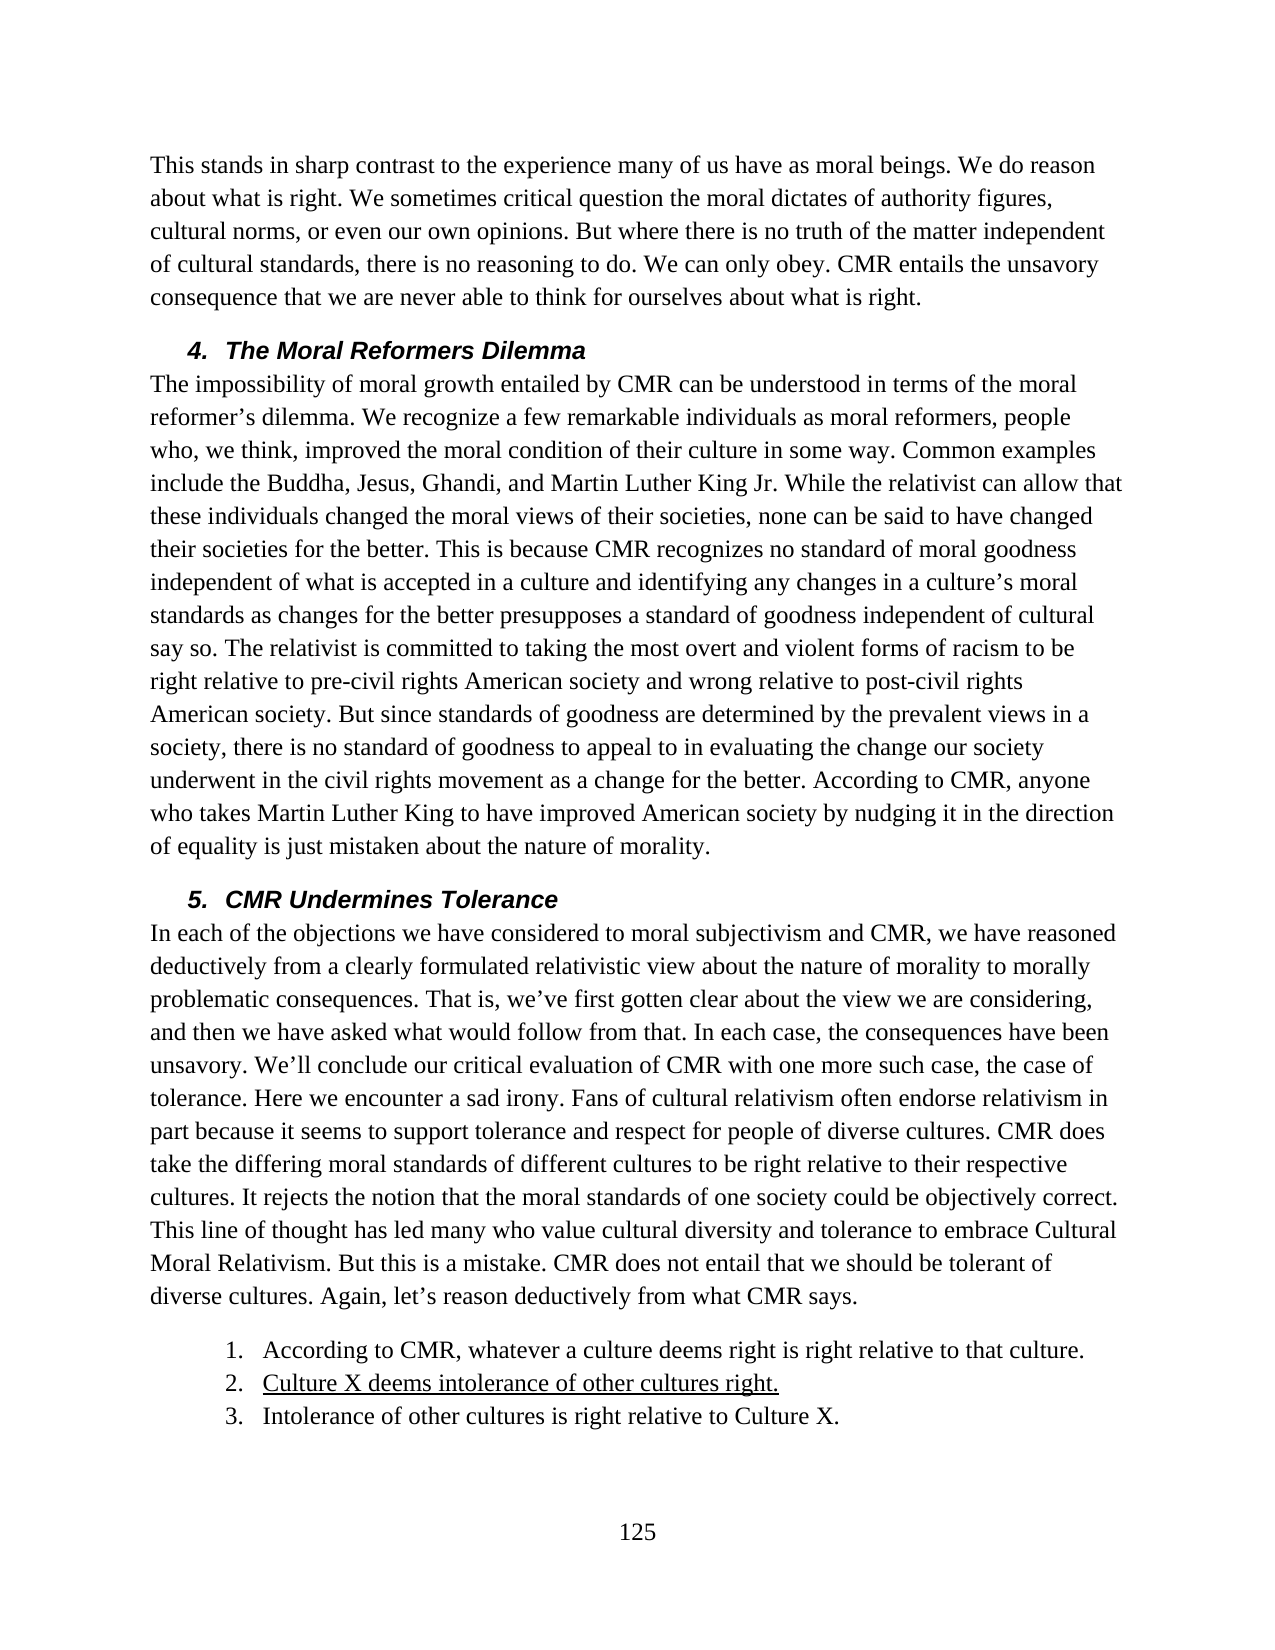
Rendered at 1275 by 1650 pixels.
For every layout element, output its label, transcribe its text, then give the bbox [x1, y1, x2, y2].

text This stands in sharp contrast to the experience many of us have as moral beings. We do reason about what is right. We sometimes critical question the moral dictates of authority figures, cultural norms, or even our own opinions. But where there is no truth of the matter independent of cultural standards, there is no reasoning to do. We can only obey. CMR entails the unsavory consequence that we are never able to think for ourselves about what is right. [150, 150, 1125, 311]
list Culture X deems intolerance of other cultures right. [225, 1368, 1125, 1397]
list According to CMR, whatever a culture deems right is right relative to that culture. [225, 1335, 1125, 1364]
subtitle CMR Undermines Tolerance [187, 885, 1125, 914]
subtitle The Moral Reformers Dilemma [187, 336, 1125, 365]
list Intolerance of other cultures is right relative to Culture X. [225, 1401, 1125, 1430]
text The impossibility of moral growth entailed by CMR can be understood in terms of the moral reformer’s dilemma. We recognize a few remarkable individuals as moral reformers, people who, we think, improved the moral condition of their culture in some way. Common examples include the Buddha, Jesus, Ghandi, and Martin Luther King Jr. While the relativist can allow that these individuals changed the moral views of their societies, none can be said to have changed their societies for the better. This is because CMR recognizes no standard of moral goodness independent of what is accepted in a culture and identifying any changes in a culture’s moral standards as changes for the better presupposes a standard of goodness independent of cultural say so. The relativist is committed to taking the most overt and violent forms of racism to be right relative to pre-civil rights American society and wrong relative to post-civil rights American society. But since standards of goodness are determined by the prevalent views in a society, there is no standard of goodness to appeal to in evaluating the change our society underwent in the civil rights movement as a change for the better. According to CMR, anyone who takes Martin Luther King to have improved American society by nudging it in the direction of equality is just mistaken about the nature of morality. [150, 369, 1125, 860]
text In each of the objections we have considered to moral subjectivism and CMR, we have reasoned deductively from a clearly formulated relativistic view about the nature of morality to morally problematic consequences. That is, we’ve first gotten clear about the view we are considering, and then we have asked what would follow from that. In each case, the consequences have been unsavory. We’ll conclude our critical evaluation of CMR with one more such case, the case of tolerance. Here we encounter a sad irony. Fans of cultural relativism often endorse relativism in part because it seems to support tolerance and respect for people of diverse cultures. CMR does take the differing moral standards of different cultures to be right relative to their respective cultures. It rejects the notion that the moral standards of one society could be objectively correct. This line of thought has led many who value cultural diversity and tolerance to embrace Cultural Moral Relativism. But this is a mistake. CMR does not entail that we should be tolerant of diverse cultures. Again, let’s reason deductively from what CMR says. [150, 918, 1125, 1310]
